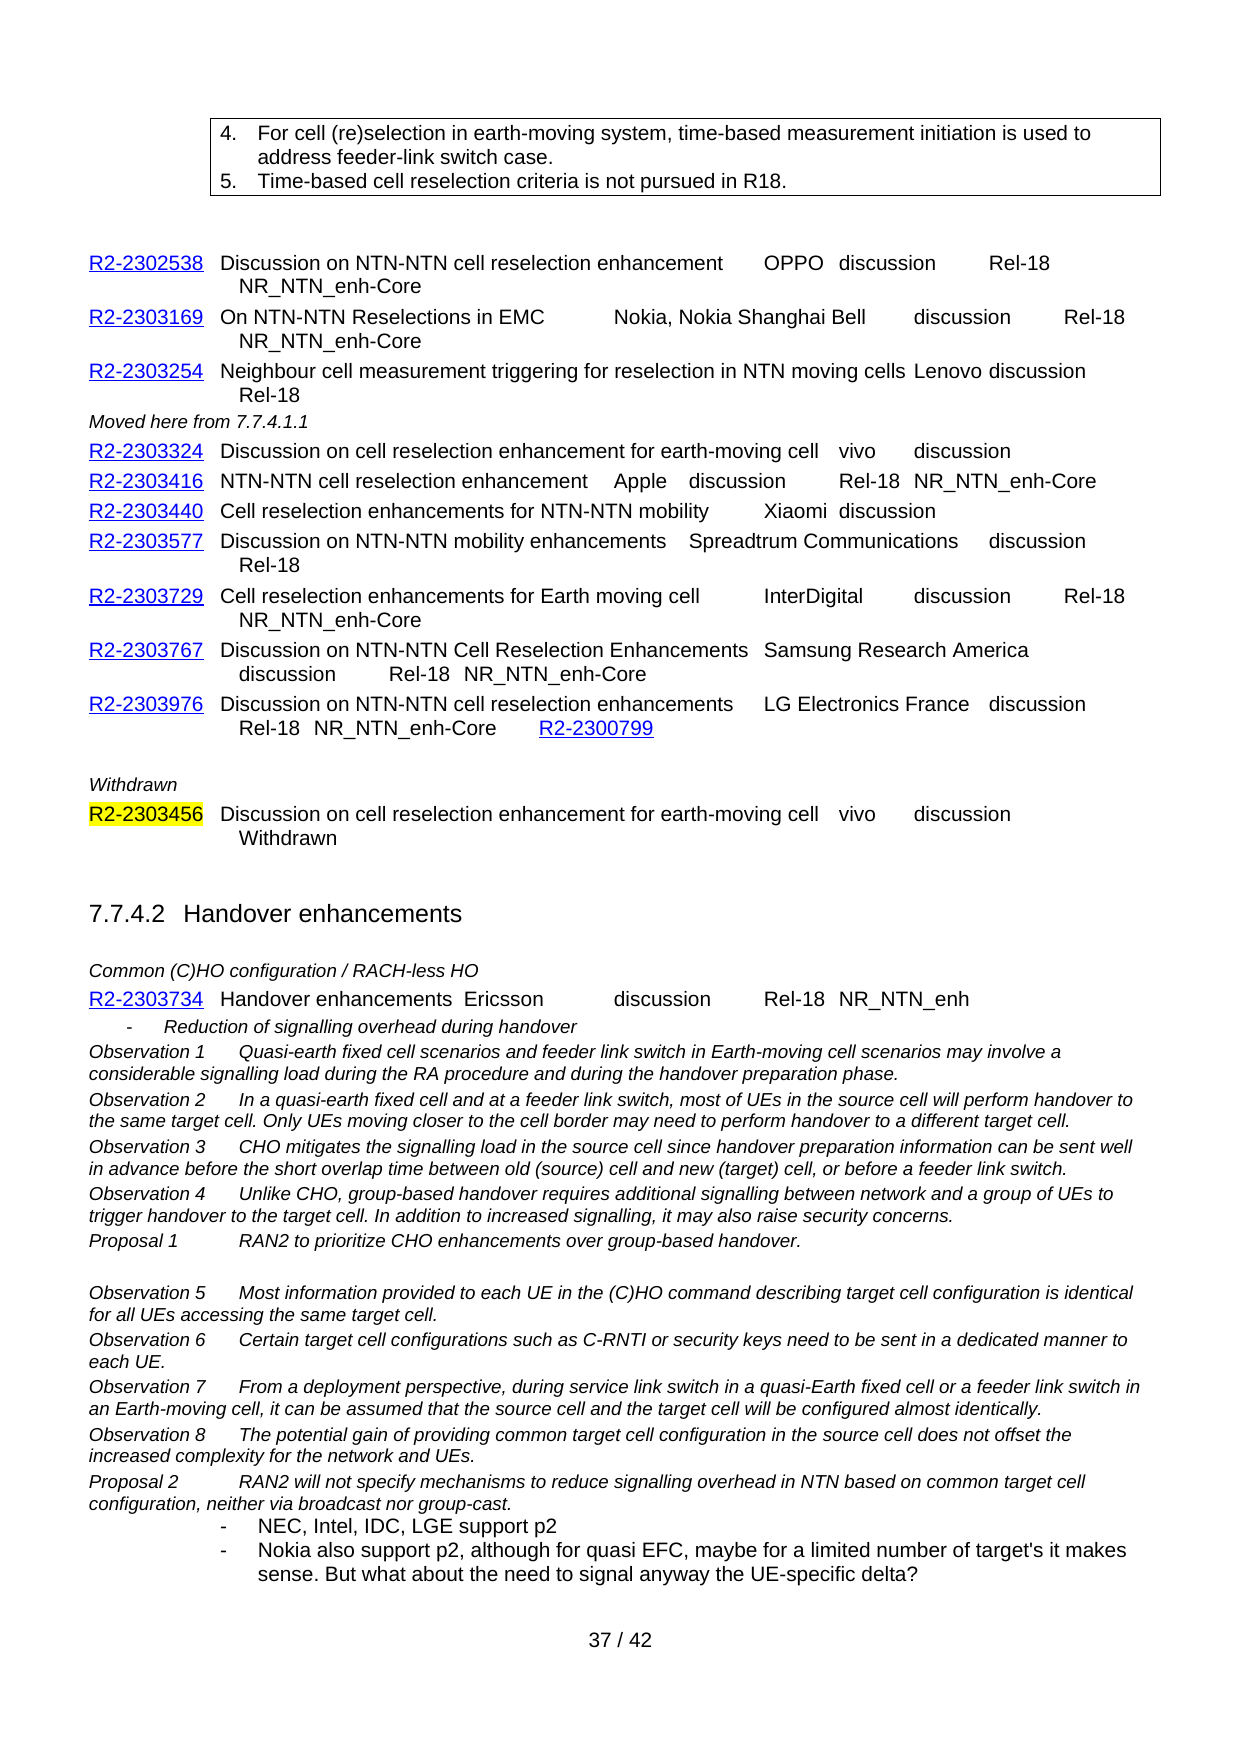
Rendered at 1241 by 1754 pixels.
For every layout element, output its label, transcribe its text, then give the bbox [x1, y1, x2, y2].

title R2-2303767 Discussion on NTN-NTN Cell Reselection Enhancements Samsung Research America discussion Rel-18 NR_NTN_enh-Core [89, 638, 1152, 686]
text Observation 3 CHO mitigates the signalling load in the source cell since handover preparation information can be sent well in advance before the short overlap time between old (source) cell and new (target) cell, or before a feeder link switch. [89, 1136, 1152, 1179]
text Proposal 1 RAN2 to prioritize CHO enhancements over group-based handover. [89, 1230, 1152, 1252]
text Observation 4 Unlike CHO, group-based handover requires additional signalling between network and a group of UEs to trigger handover to the target cell. In addition to increased signalling, it may also raise security concerns. [89, 1183, 1152, 1226]
title R2-2303729 Cell reselection enhancements for Earth moving cell InterDigital discussion Rel-18 NR_NTN_enh-Core [89, 583, 1152, 631]
list Reduction of signalling overhead during handover [126, 1015, 1152, 1037]
text Observation 5 Most information provided to each UE in the (C)HO command describing target cell configuration is identical for all UEs accessing the same target cell. [89, 1282, 1152, 1325]
text Common (C)HO configuration / RACH-less HO [89, 959, 1152, 981]
list Time-based cell reselection criteria is not pursued in R18. [211, 166, 1160, 195]
title R2-2303324 Discussion on cell reselection enhancement for earth-moving cell vivo discussion [89, 439, 1152, 463]
title R2-2303254 Neighbour cell measurement triggering for reselection in NTN moving cells Lenovo discussion Rel-18 [89, 359, 1152, 407]
text Observation 2 In a quasi-earth fixed cell and at a feeder link switch, most of UEs in the source cell will perform handover to the same target cell. Only UEs moving closer to the cell border may need to perform handover to a different target cell. [89, 1088, 1152, 1132]
title R2-2303440 Cell reselection enhancements for NTN-NTN mobility Xiaomi discussion [89, 499, 1152, 523]
text Withdrawn [89, 774, 1152, 796]
subtitle 7.7.4.2 Handover enhancements [89, 899, 1152, 927]
text Observation 8 The potential gain of providing common target cell configuration in the source cell does not offset the increased complexity for the network and UEs. [89, 1424, 1152, 1467]
title R2-2303416 NTN-NTN cell reselection enhancement Apple discussion Rel-18 NR_NTN_enh-Core [89, 469, 1152, 493]
text Observation 7 From a deployment perspective, during service link switch in a quasi-Earth fixed cell or a feeder link switch in an Earth-moving cell, it can be assumed that the source cell and the target cell will be configured almost identically. [89, 1376, 1152, 1419]
title R2-2303169 On NTN-NTN Reselections in EMC Nokia, Nokia Shanghai Bell discussion Rel-18 NR_NTN_enh-Core [89, 304, 1152, 352]
title R2-2302538 Discussion on NTN-NTN cell reselection enhancement OPPO discussion Rel-18 NR_NTN_enh-Core [89, 250, 1152, 298]
text - Nokia also support p2, although for quasi EFC, maybe for a limited number of target's it makes sense. But what about the need to signal anyway the UE-specific delta? [220, 1538, 1152, 1586]
text Proposal 2 RAN2 will not specify mechanisms to reduce signalling overhead in NTN based on common target cell configuration, neither via broadcast nor group-cast. [89, 1471, 1152, 1514]
text Observation 1 Quasi-earth fixed cell scenarios and feeder link switch in Earth-moving cell scenarios may involve a considerable signalling load during the RA procedure and during the handover preparation phase. [89, 1041, 1152, 1084]
text Observation 6 Certain target cell configurations such as C-RNTI or security keys need to be sent in a dedicated manner to each UE. [89, 1329, 1152, 1372]
text Moved here from 7.7.4.1.1 [89, 411, 1152, 432]
text - NEC, Intel, IDC, LGE support p2 [220, 1514, 1152, 1538]
list For cell (re)selection in earth-moving system, time-based measurement initiation is used to address feeder-link switch case. [211, 119, 1160, 166]
title R2-2303577 Discussion on NTN-NTN mobility enhancements Spreadtrum Communications discussion Rel-18 [89, 529, 1152, 577]
title R2-2303976 Discussion on NTN-NTN cell reselection enhancements LG Electronics France discussion Rel-18 NR_NTN_enh-Core R2-2300799 [89, 692, 1152, 740]
title R2-2303734 Handover enhancements Ericsson discussion Rel-18 NR_NTN_enh [89, 987, 1152, 1011]
title R2-2303456 Discussion on cell reselection enhancement for earth-moving cell vivo discussion Withdrawn [89, 802, 1152, 850]
